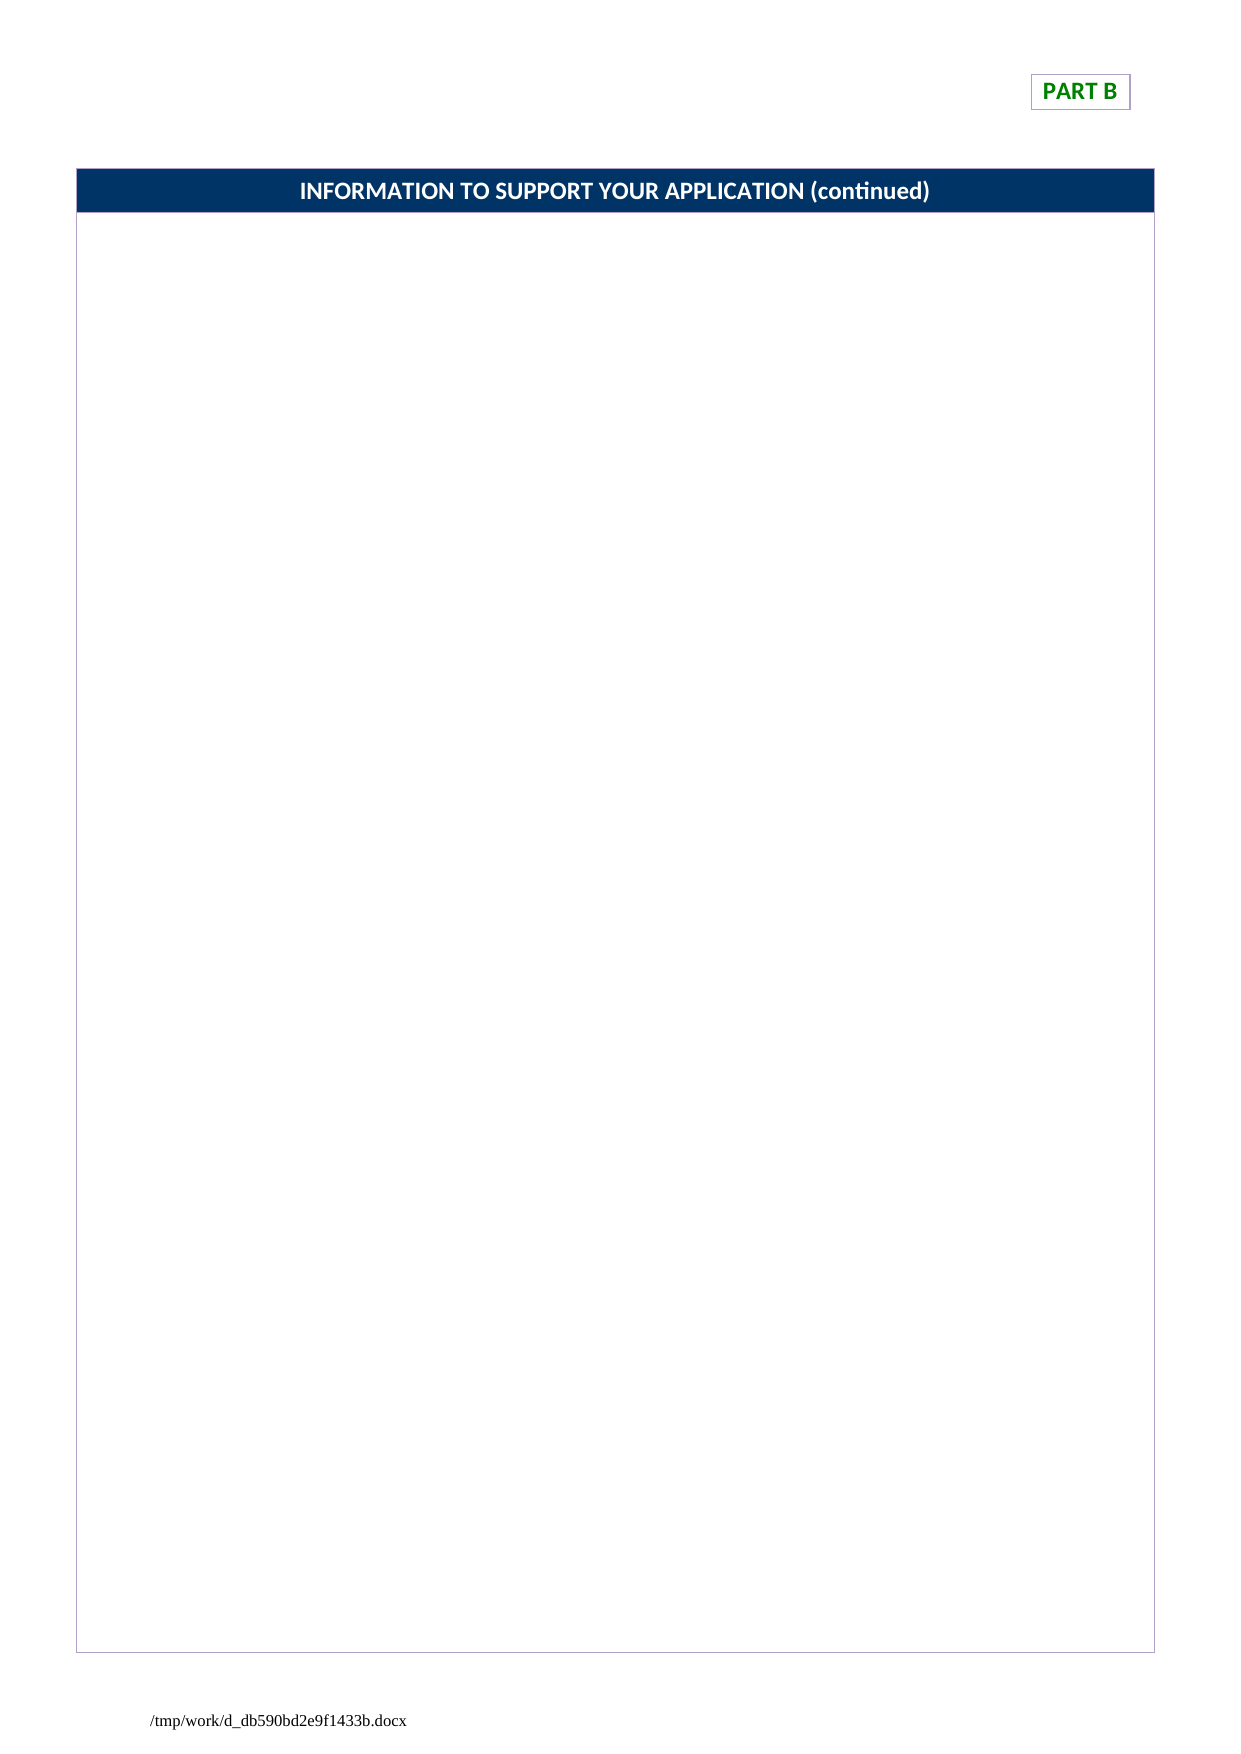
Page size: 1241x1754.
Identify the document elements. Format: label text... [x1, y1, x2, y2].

table_cell [77, 213, 1154, 1652]
table_header INFORMATION TO SUPPORT YOUR APPLICATION (continued) [77, 169, 1154, 212]
